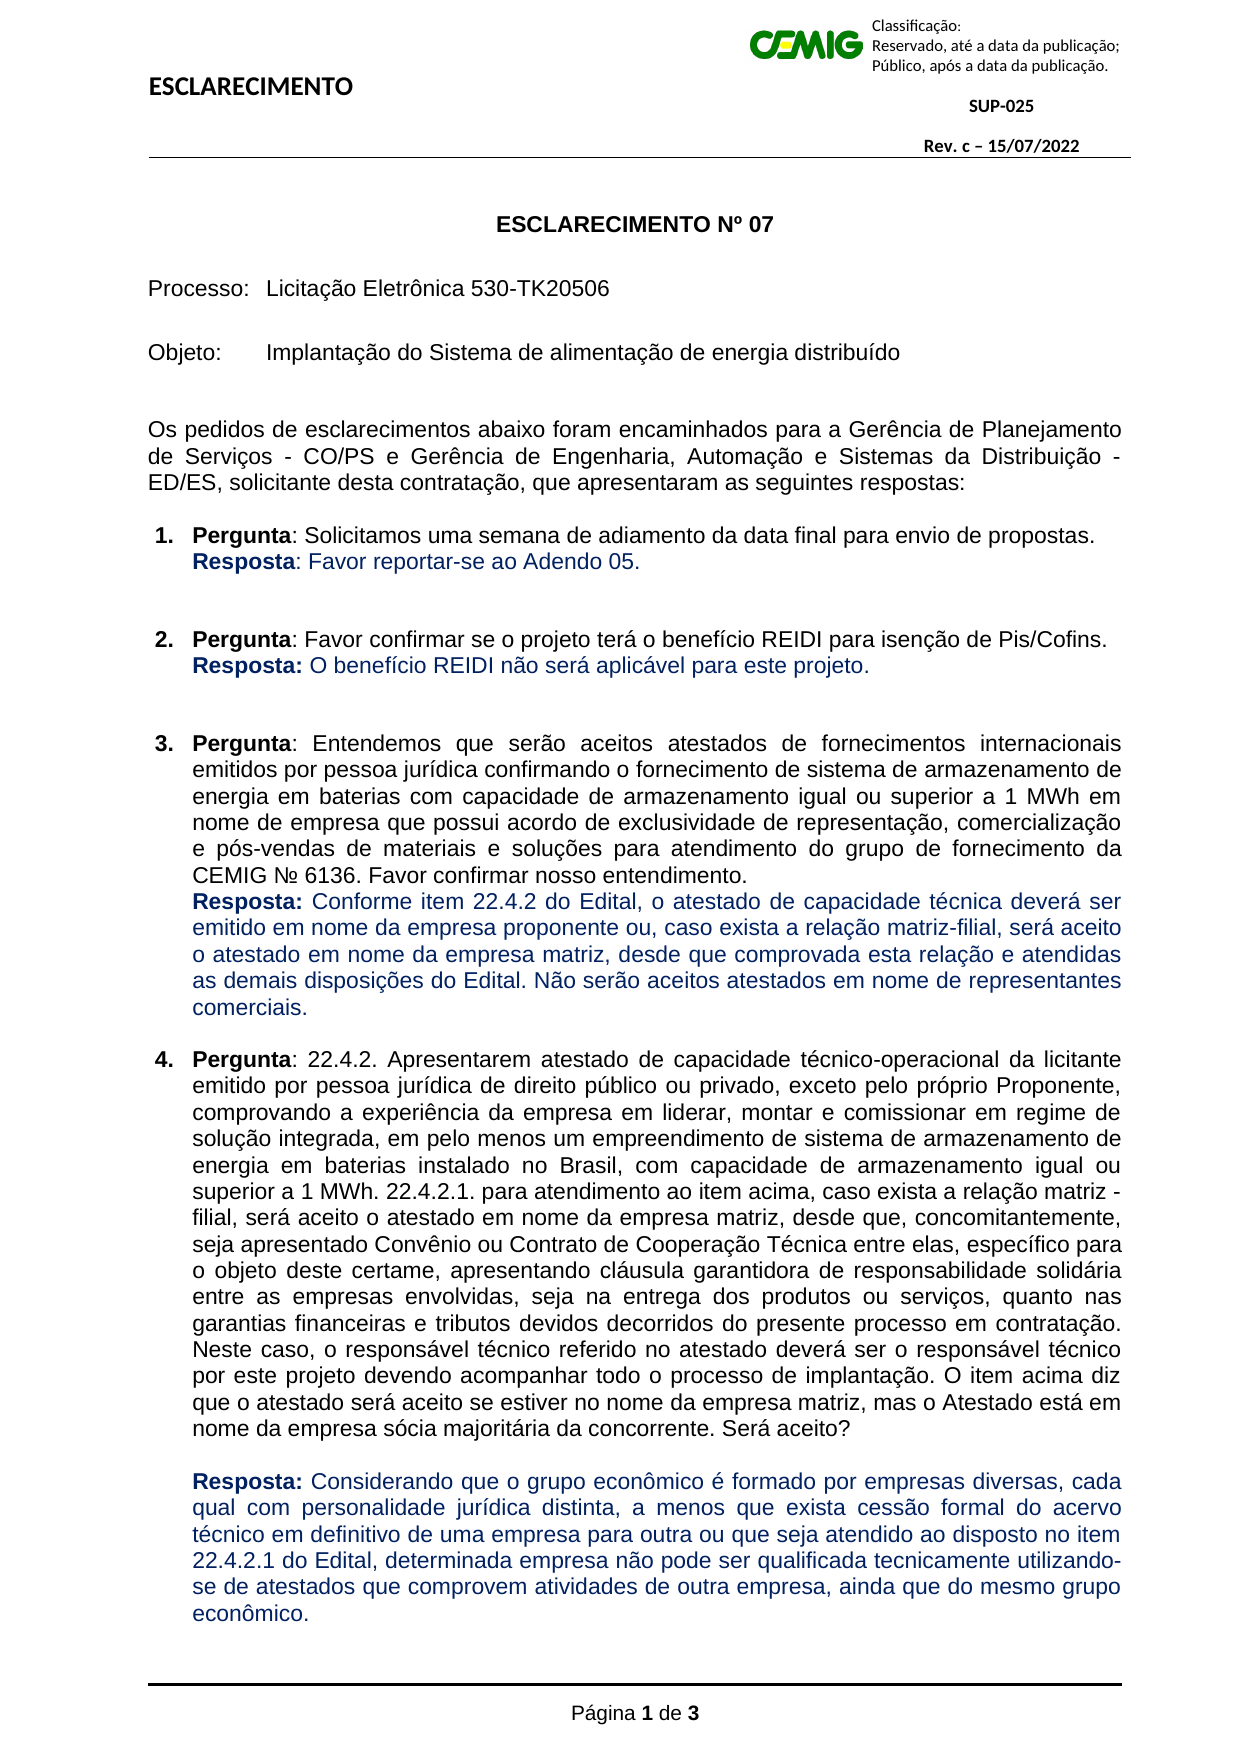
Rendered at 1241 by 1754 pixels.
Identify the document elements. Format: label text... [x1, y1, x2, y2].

text Resposta: Considerando que o grupo econômico é formado por empresas diversas, cada qual com personalidade jurídica distinta, a menos que exista cessão formal do acervo técnico em definitivo de uma empresa para outra ou que seja atendido ao disposto no item 22.4.2.1 do Edital, determinada empresa não pode ser qualificada tecnicamente utilizando-se de atestados que comprovem atividades de outra empresa, ainda que do mesmo grupo econômico. [192, 1441, 1122, 1626]
text Objeto: Implantação do Sistema de alimentação de energia distribuído [148, 339, 1122, 365]
list Pergunta: 22.4.2. Apresentarem atestado de capacidade técnico-operacional da licitante emitido por pessoa jurídica de direito público ou privado, exceto pelo próprio Proponente, comprovando a experiência da empresa em liderar, montar e comissionar em regime de solução integrada, em pelo menos um empreendimento de sistema de armazenamento de energia em baterias instalado no Brasil, com capacidade de armazenamento igual ou superior a 1 MWh. 22.4.2.1. para atendimento ao item acima, caso exista a relação matriz - filial, será aceito o atestado em nome da empresa matriz, desde que, concomitantemente, seja apresentado Convênio ou Contrato de Cooperação Técnica entre elas, específico para o objeto deste certame, apresentando cláusula garantidora de responsabilidade solidária entre as empresas envolvidas, seja na entrega dos produtos ou serviços, quanto nas garantias financeiras e tributos devidos decorridos do presente processo em contratação. Neste caso, o responsável técnico referido no atestado deverá ser o responsável técnico por este projeto devendo acompanhar todo o processo de implantação. O item acima diz que o atestado será aceito se estiver no nome da empresa matriz, mas o Atestado está em nome da empresa sócia majoritária da concorrente. Será aceito? [154, 1046, 1122, 1441]
list Pergunta: Entendemos que serão aceitos atestados de fornecimentos internacionais emitidos por pessoa jurídica confirmando o fornecimento de sistema de armazenamento de energia em baterias com capacidade de armazenamento igual ou superior a 1 MWh em nome de empresa que possui acordo de exclusividade de representação, comercialização e pós-vendas de materiais e soluções para atendimento do grupo de fornecimento da CEMIG № 6136. Favor confirmar nosso entendimento. [154, 730, 1122, 888]
list Pergunta: Solicitamos uma semana de adiamento da data final para envio de propostas. [154, 522, 1122, 548]
text Processo: Licitação Eletrônica 530-TK20506 [148, 275, 1122, 301]
picture [745, 27, 866, 64]
list Pergunta: Favor confirmar se o projeto terá o benefício REIDI para isenção de Pis/Cofins. [154, 626, 1122, 652]
text Resposta: O benefício REIDI não será aplicável para este projeto. [148, 652, 1122, 678]
text ESCLARECIMENTO Nº 07 [148, 211, 1122, 237]
text Resposta: Conforme item 22.4.2 do Edital, o atestado de capacidade técnica deverá ser emitido em nome da empresa proponente ou, caso exista a relação matriz-filial, será aceito o atestado em nome da empresa matriz, desde que comprovada esta relação e atendidas as demais disposições do Edital. Não serão aceitos atestados em nome de representantes comerciais. [192, 888, 1122, 1020]
text Resposta: Favor reportar-se ao Adendo 05. [192, 548, 1122, 574]
text Os pedidos de esclarecimentos abaixo foram encaminhados para a Gerência de Planejamento de Serviços - CO/PS e Gerência de Engenharia, Automação e Sistemas da Distribuição - ED/ES, solicitante desta contratação, que apresentaram as seguintes respostas: [148, 416, 1122, 495]
